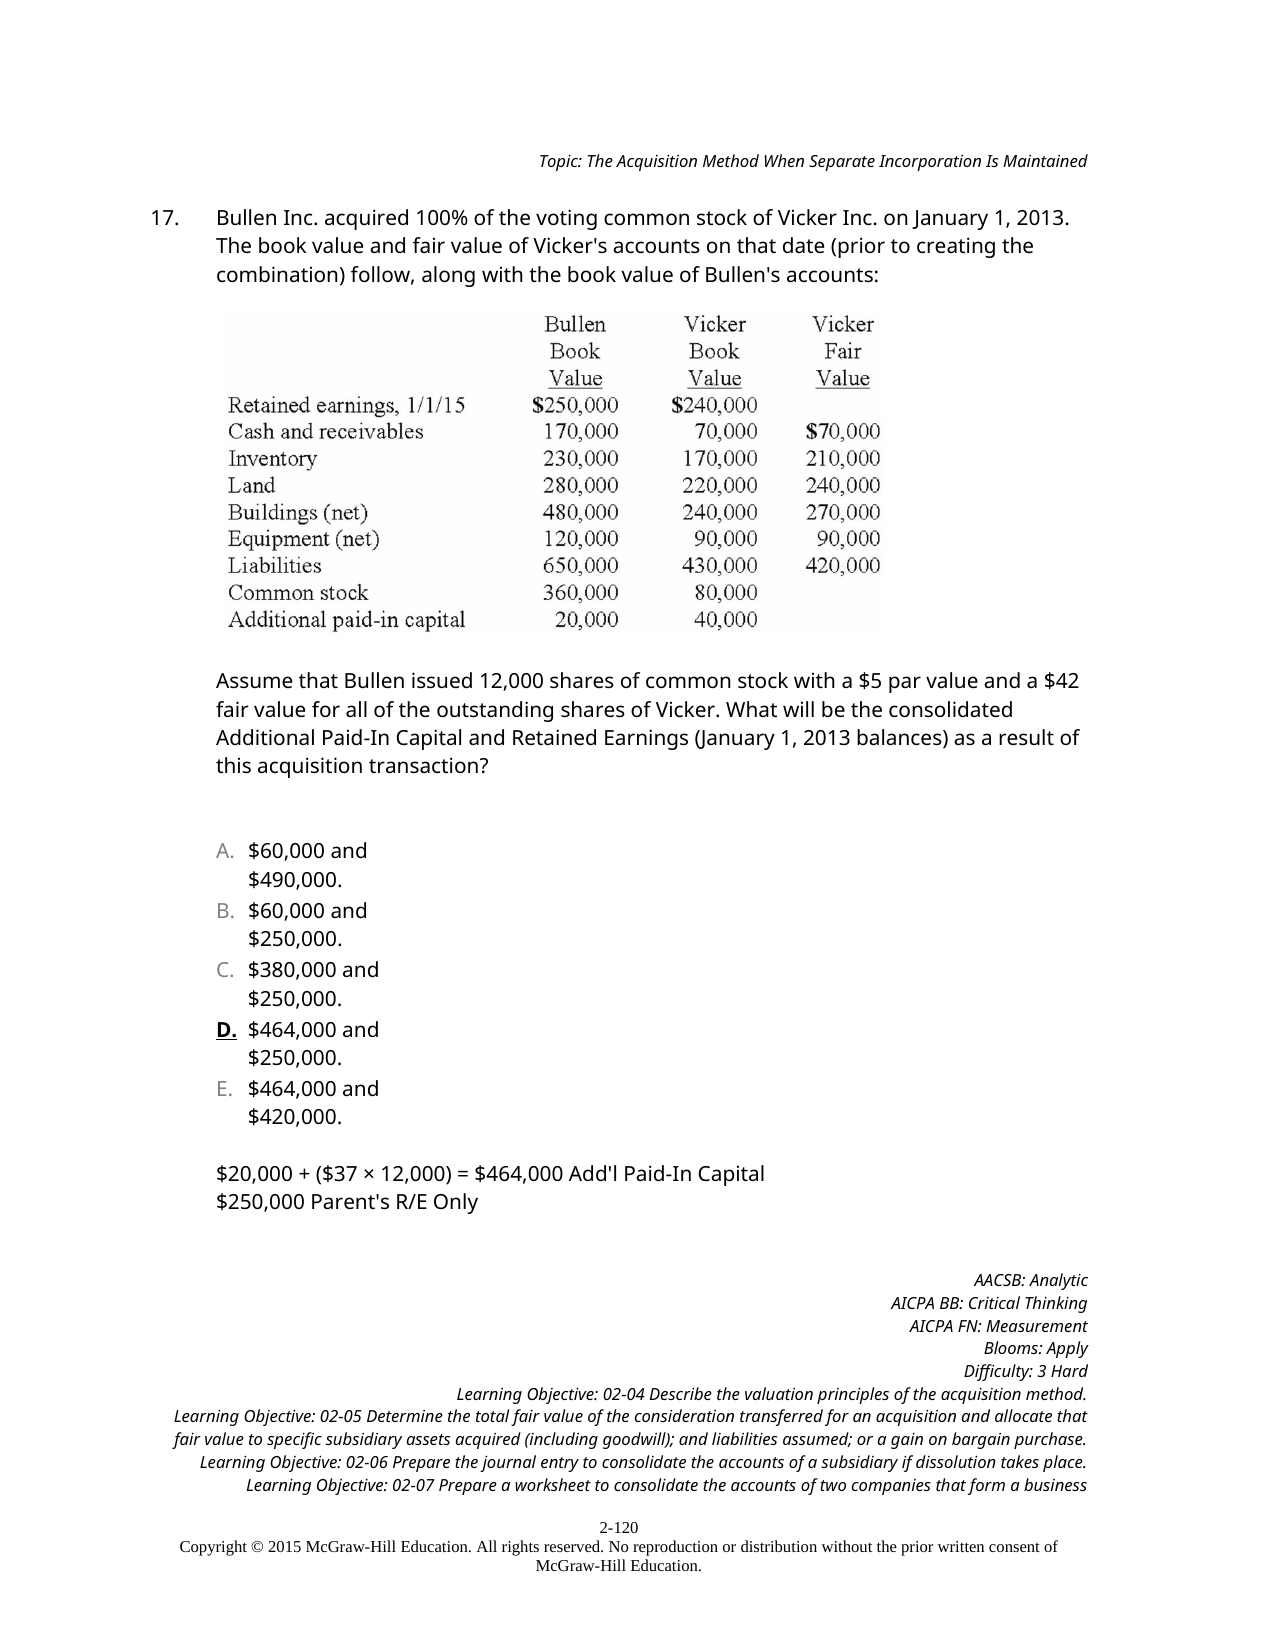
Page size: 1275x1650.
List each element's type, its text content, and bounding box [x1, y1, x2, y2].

picture [221, 312, 884, 636]
table_header 17. [150, 203, 216, 1243]
table_header Bullen Inc. acquired 100% of the voting common stock of Vicker Inc. on January 1, 2013. The book value and fair value of Vicker's accounts on that date (prior to creating the combination) follow, along with the book value of Bullen's accounts: Assume that Bullen issued 12,000 shares of common stock with a $5 par value and a $42 fair value for all of the outstanding shares of Vicker. What will be the consolidated Additional Paid-In Capital and Retained Earnings (January 1, 2013 balances) as a result of this acquisition transaction? $20,000 + ($37 × 12,000) = $464,000 Add'l Paid-In Capital $250,000 Parent's R/E Only [216, 203, 1088, 1243]
